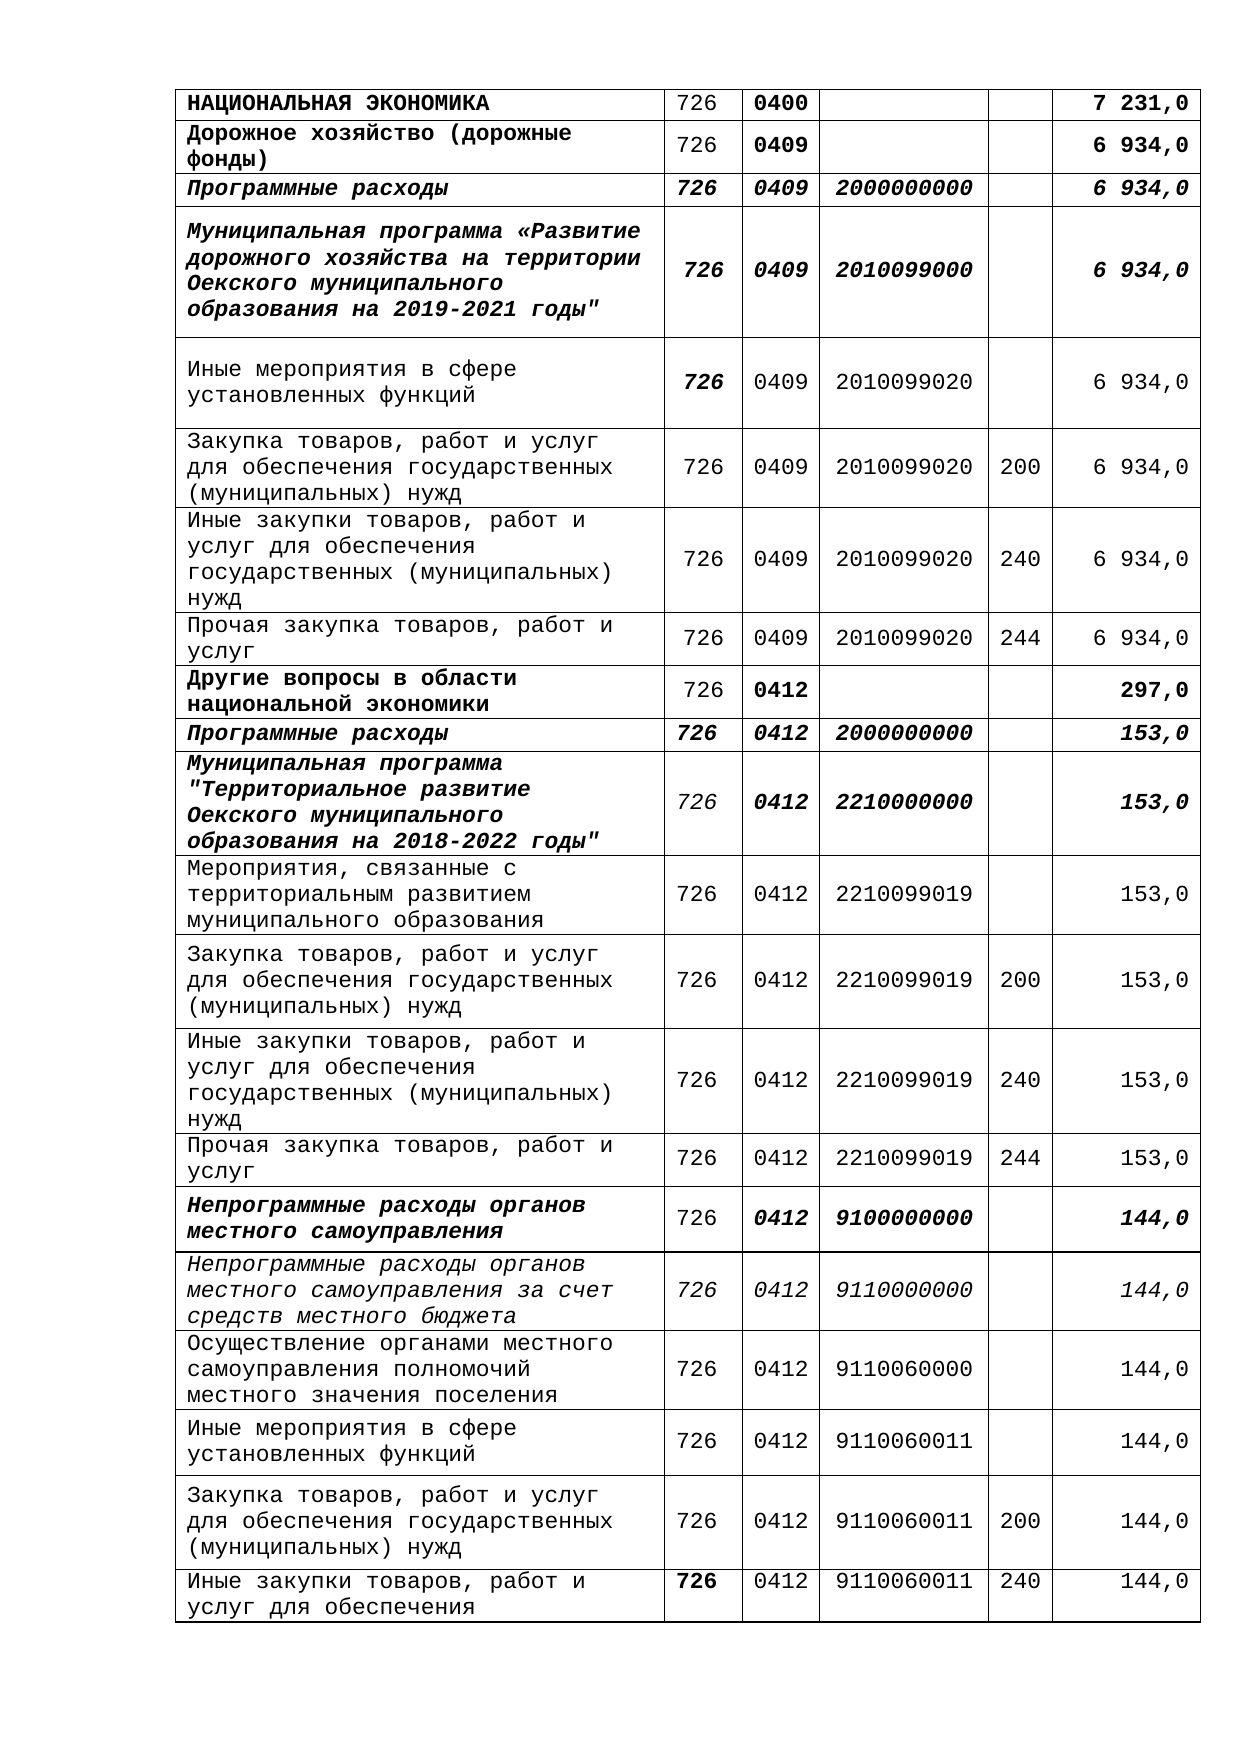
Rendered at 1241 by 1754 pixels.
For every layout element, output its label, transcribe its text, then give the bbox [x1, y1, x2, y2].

table_cell 0412 [743, 1253, 819, 1330]
table_cell 6 934,0 [1053, 207, 1200, 337]
table_cell 726 [665, 207, 742, 337]
table_cell Муниципальная программа «Развитие дорожного хозяйства на территории Оекского муниципального образования на 2019-2021 годы" [176, 207, 664, 337]
table_cell Иные мероприятия в сфере установленных функций [176, 1410, 664, 1475]
table_cell 726 [665, 1570, 742, 1621]
table_cell 0409 [743, 338, 819, 428]
table_cell 144,0 [1053, 1476, 1200, 1568]
table_cell Иные закупки товаров, работ и услуг для обеспечения государственных (муниципальных) нужд [176, 508, 664, 612]
table_cell 2010099000 [820, 207, 988, 337]
table_cell Иные мероприятия в сфере установленных функций [176, 338, 664, 428]
table_cell [989, 1187, 1052, 1251]
table_cell Закупка товаров, работ и услуг для обеспечения государственных (муниципальных) нужд [176, 1476, 664, 1568]
table_cell 9100000000 [820, 1187, 988, 1251]
table_cell 0412 [743, 1410, 819, 1475]
table_cell Муниципальная программа "Территориальное развитие Оекского муниципального образования на 2018-2022 годы" [176, 752, 664, 855]
table_cell [989, 666, 1052, 718]
table_cell Иные закупки товаров, работ и услуг для обеспечения государственных (муниципальных) нужд [176, 1029, 664, 1133]
table_cell 2010099020 [820, 429, 988, 507]
table_cell 726 [665, 1029, 742, 1133]
table_cell 726 [665, 121, 742, 173]
table_cell 2010099020 [820, 508, 988, 612]
table_cell 0412 [743, 856, 819, 934]
table_cell [989, 856, 1052, 934]
table_cell [989, 719, 1052, 751]
table_cell 0409 [743, 508, 819, 612]
table_cell 2210000000 [820, 752, 988, 855]
table_cell 153,0 [1053, 1029, 1200, 1133]
table_cell Осуществление органами местного самоуправления полномочий местного значения поселения [176, 1331, 664, 1409]
table_cell [989, 1410, 1052, 1475]
table_cell 726 [665, 90, 742, 120]
table_cell 6 934,0 [1053, 429, 1200, 507]
table_cell [820, 666, 988, 718]
table_cell 144,0 [1053, 1410, 1200, 1475]
table_cell [989, 338, 1052, 428]
table_cell 9110060011 [820, 1476, 988, 1568]
table_cell 2210099019 [820, 856, 988, 934]
table_cell 7 231,0 [1053, 90, 1200, 120]
table_cell 2000000000 [820, 174, 988, 206]
table_cell 726 [665, 1476, 742, 1568]
table_cell 297,0 [1053, 666, 1200, 718]
table_cell 6 934,0 [1053, 174, 1200, 206]
table_cell 0412 [743, 1029, 819, 1133]
table_cell 200 [989, 1476, 1052, 1568]
table_cell 0409 [743, 207, 819, 337]
table_cell Другие вопросы в области национальной экономики [176, 666, 664, 718]
table_cell 200 [989, 429, 1052, 507]
table_cell 0412 [743, 935, 819, 1028]
table_cell 9110060011 [820, 1410, 988, 1475]
table_cell 0412 [743, 719, 819, 751]
table_cell 2010099020 [820, 338, 988, 428]
table_cell 726 [665, 174, 742, 206]
table_cell [989, 1331, 1052, 1409]
table_cell Прочая закупка товаров, работ и услуг [176, 1134, 664, 1186]
table_cell Дорожное хозяйство (дорожные фонды) [176, 121, 664, 173]
table_cell [989, 752, 1052, 855]
table_cell 726 [665, 1187, 742, 1251]
table_cell 0400 [743, 90, 819, 120]
table_cell [820, 90, 988, 120]
table_cell 240 [989, 1029, 1052, 1133]
table_cell 0409 [743, 613, 819, 665]
table_cell 2210099019 [820, 1134, 988, 1186]
table_cell 153,0 [1053, 719, 1200, 751]
table_cell 144,0 [1053, 1253, 1200, 1330]
table_cell 726 [665, 613, 742, 665]
table_cell 726 [665, 1134, 742, 1186]
table_cell Закупка товаров, работ и услуг для обеспечения государственных (муниципальных) нужд [176, 429, 664, 507]
table_cell 726 [665, 666, 742, 718]
table_cell 0412 [743, 752, 819, 855]
table_cell 0412 [743, 1134, 819, 1186]
table_cell Программные расходы [176, 719, 664, 751]
table_cell 9110060000 [820, 1331, 988, 1409]
table_cell 6 934,0 [1053, 613, 1200, 665]
table_cell [989, 174, 1052, 206]
table_cell 153,0 [1053, 935, 1200, 1028]
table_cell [176, 1570, 664, 1621]
table_cell [989, 90, 1052, 120]
table_cell 726 [665, 719, 742, 751]
table_cell 9110000000 [820, 1253, 988, 1330]
table_cell 240 [989, 508, 1052, 612]
table_cell Мероприятия, связанные с территориальным развитием муниципального образования [176, 856, 664, 934]
table_cell 200 [989, 935, 1052, 1028]
table_cell 240 [989, 1570, 1052, 1621]
table_cell Закупка товаров, работ и услуг для обеспечения государственных (муниципальных) нужд [176, 935, 664, 1028]
table_cell 726 [665, 1410, 742, 1475]
table_cell 244 [989, 1134, 1052, 1186]
table_cell 0412 [743, 1476, 819, 1568]
table_cell 726 [665, 508, 742, 612]
table_cell НАЦИОНАЛЬНАЯ ЭКОНОМИКА [176, 90, 664, 120]
table_cell 726 [665, 429, 742, 507]
table_cell 726 [665, 752, 742, 855]
table_cell 144,0 [1053, 1570, 1200, 1621]
table_cell Программные расходы [176, 174, 664, 206]
table_cell 0412 [743, 1331, 819, 1409]
table_cell 0409 [743, 174, 819, 206]
table_cell 244 [989, 613, 1052, 665]
table_cell 6 934,0 [1053, 121, 1200, 173]
table_cell 726 [665, 1253, 742, 1330]
table_cell Непрограммные расходы органов местного самоуправления [176, 1187, 664, 1251]
table_cell 9110060011 [820, 1570, 988, 1621]
table_cell 0409 [743, 121, 819, 173]
table_cell Непрограммные расходы органов местного самоуправления за счет средств местного бюджета [176, 1253, 664, 1330]
table_cell 2010099020 [820, 613, 988, 665]
table_cell 153,0 [1053, 1134, 1200, 1186]
table_cell 153,0 [1053, 856, 1200, 934]
table_cell [820, 121, 988, 173]
table_cell 726 [665, 338, 742, 428]
table_cell 2210099019 [820, 1029, 988, 1133]
table_cell 153,0 [1053, 752, 1200, 855]
table_cell 0412 [743, 1570, 819, 1621]
table_cell 6 934,0 [1053, 508, 1200, 612]
table_cell Прочая закупка товаров, работ и услуг [176, 613, 664, 665]
table_cell 2210099019 [820, 935, 988, 1028]
table_cell [989, 1253, 1052, 1330]
table_cell 0409 [743, 429, 819, 507]
table_cell 144,0 [1053, 1187, 1200, 1251]
table_cell 726 [665, 935, 742, 1028]
table_cell 726 [665, 1331, 742, 1409]
table_cell 144,0 [1053, 1331, 1200, 1409]
table_cell [989, 207, 1052, 337]
table_cell 0412 [743, 666, 819, 718]
table_cell 6 934,0 [1053, 338, 1200, 428]
table_cell 726 [665, 856, 742, 934]
table_cell [989, 121, 1052, 173]
table_cell 2000000000 [820, 719, 988, 751]
table_cell 0412 [743, 1187, 819, 1251]
